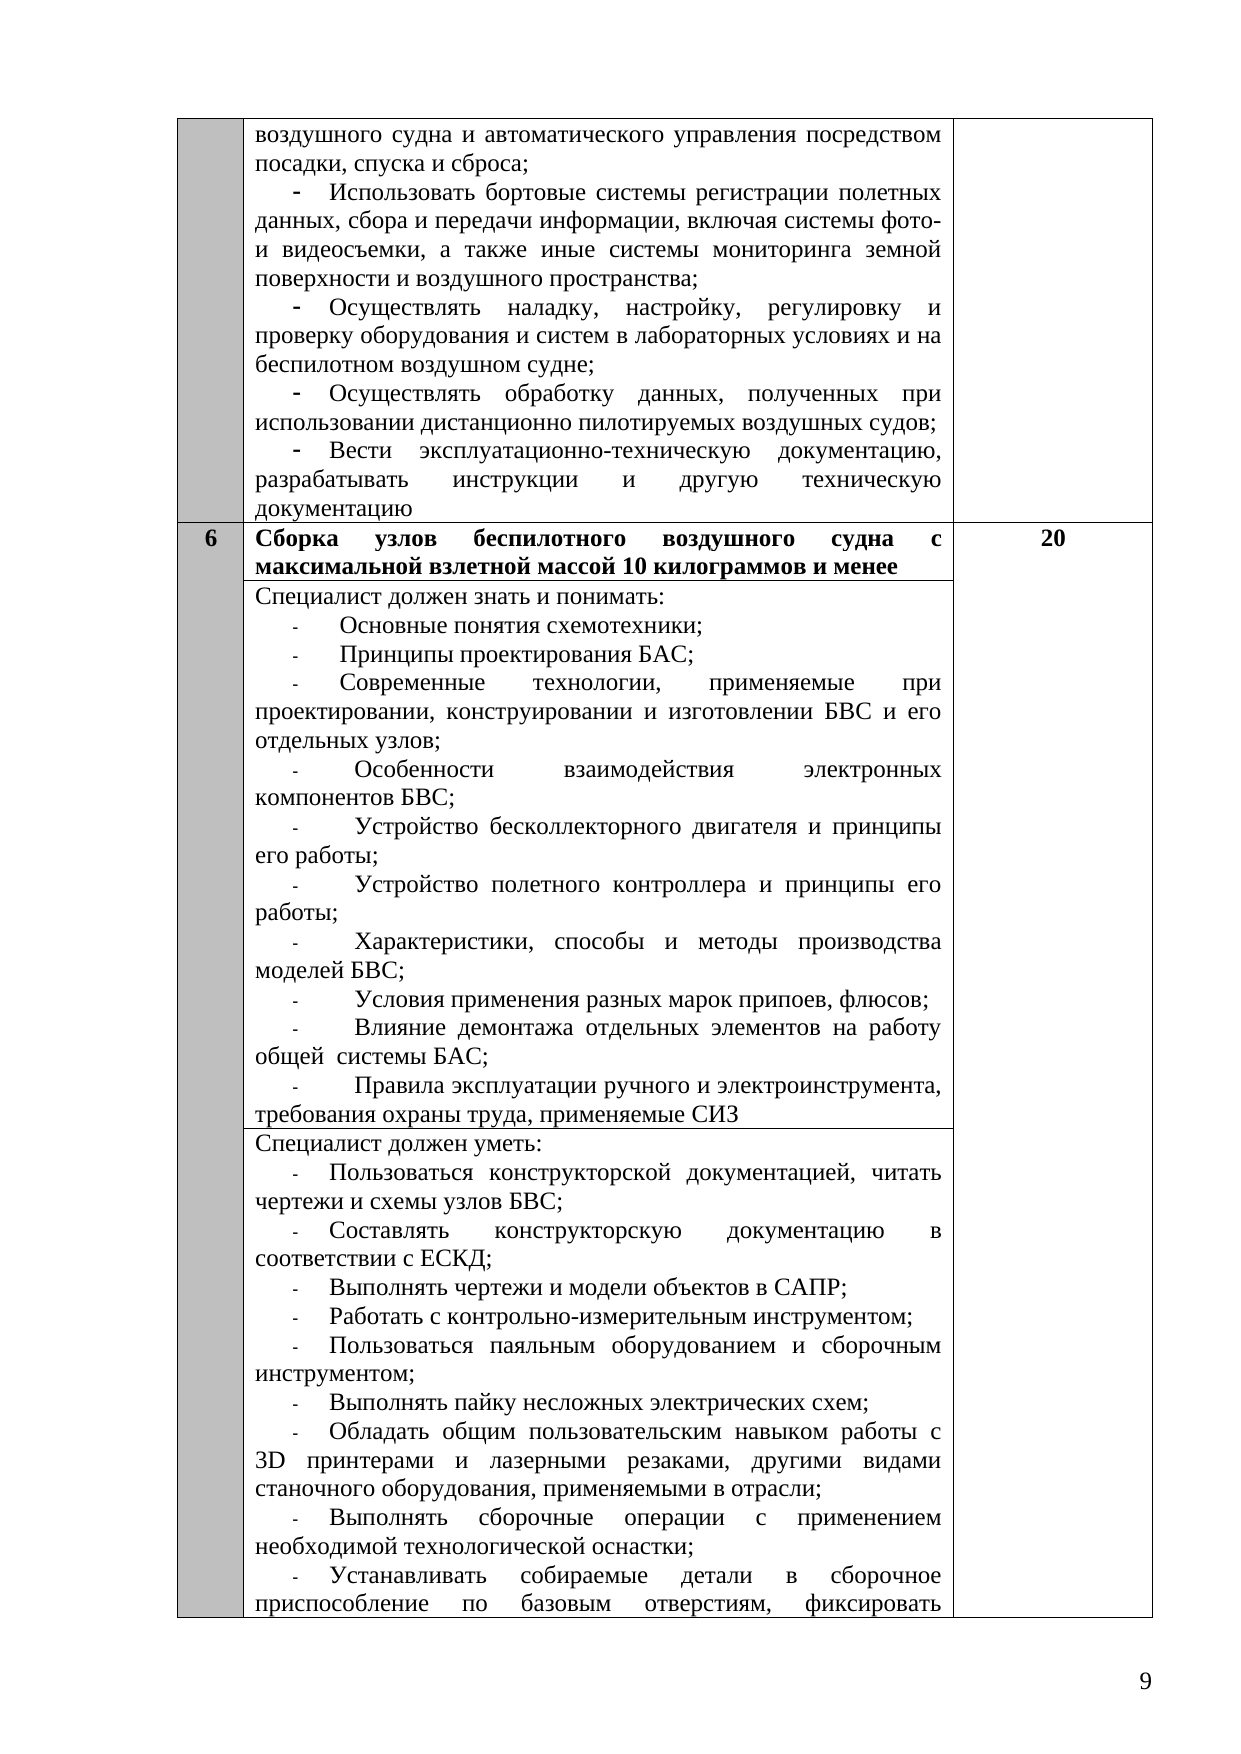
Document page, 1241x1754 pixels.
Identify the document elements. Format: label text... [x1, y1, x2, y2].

table_cell Сборка узлов беспилотного воздушного судна с максимальной взлетной массой 10 килограммов и менее [244, 523, 895, 580]
table_cell 6 [178, 523, 243, 1617]
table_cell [244, 119, 953, 522]
table_cell Специалист должен знать и понимать: Основные понятия схемотехники; Принципы проектирования БАС; Современные технологии, применяемые при проектировании, конструировании и изготовлении БВС и его отдельных узлов; Особенности взаимодействия электронных компонентов БВС; Устройство бесколлекторного двигателя и принципы его работы; Устройство полетного контроллера и принципы его работы; Характеристики, способы и методы производства моделей БВС; Условия применения разных марок припоев, флюсов; Влияние демонтажа отдельных элементов на работу общей системы БАС; Правила эксплуатации ручного и электроинструмента, требования охраны труда, применяемые СИЗ [244, 581, 953, 1127]
table_cell 20 [954, 523, 1152, 1617]
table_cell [244, 1129, 953, 1617]
